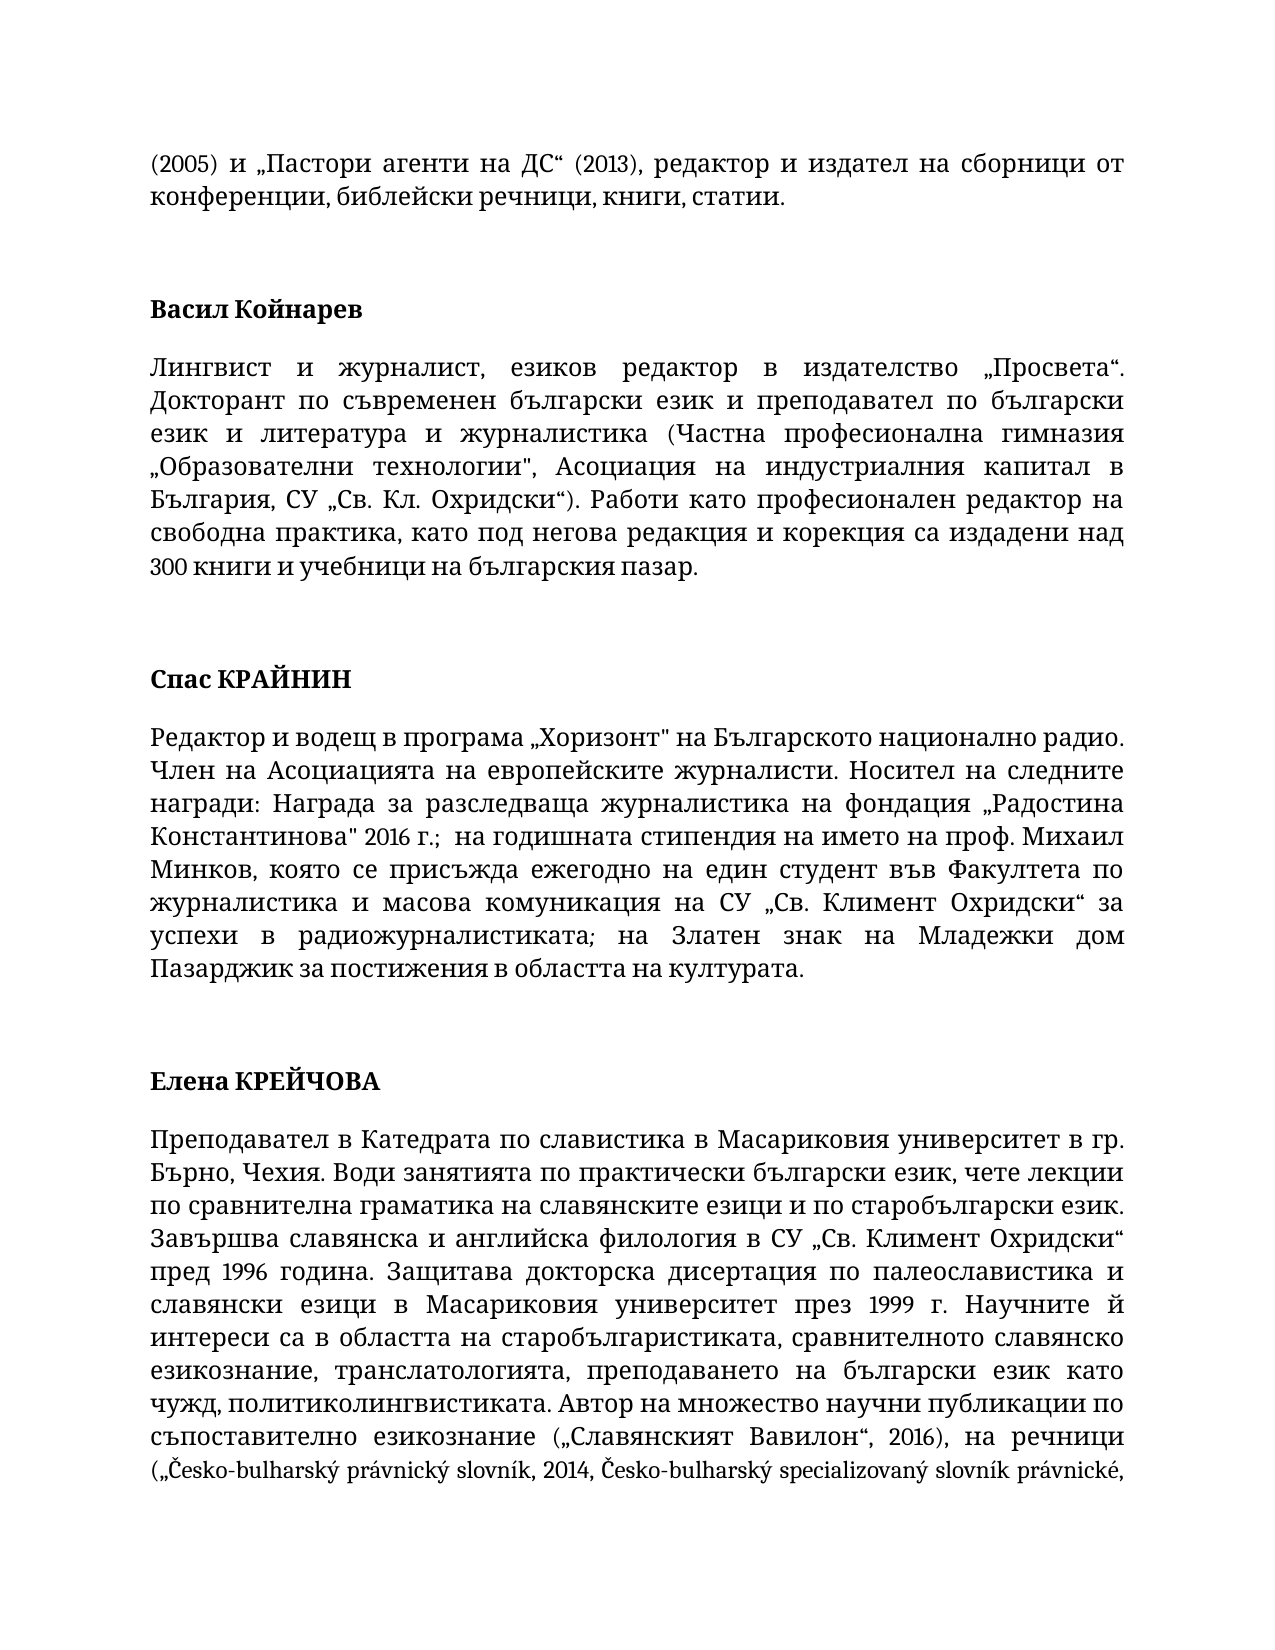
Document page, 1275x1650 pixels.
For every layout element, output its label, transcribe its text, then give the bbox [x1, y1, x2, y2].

text Елена КРЕЙЧОВА [150, 1068, 1125, 1097]
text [150, 150, 1125, 212]
text Редактор и водещ в програма „Хоризонт" на Българското национално радио. Член на Асоциацията на европейските журналисти. Носител на следните награди: Награда за разследваща журналистика на фондация „Радостина Константинова" 2016 г.; на годишната стипендия на името на проф. Михаил Минков, която се присъжда ежегодно на един студент във Факултета по журналистика и масова комуникация на СУ „Св. Климент Охридски“ за успехи в радиожурналистиката; на Златен знак на Младежки дом Пазарджик за постижения в областта на културата. [150, 724, 1125, 983]
text Лингвист и журналист, езиков редактор в издателство „Просвета“. Докторант по съвременен български език и преподавател по български език и литература и журналистика (Частна професионална гимназия „Образователни технологии", Асоциация на индустриалния капитал в България, СУ „Св. Кл. Охридски“). Работи като професионален редактор на свободна практика, като под негова редакция и корекция са издадени над 300 книги и учебници на българския пазар. [150, 354, 1125, 581]
text Спас КРАЙНИН [150, 666, 1125, 694]
text Васил Койнарев [150, 296, 1125, 325]
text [150, 1126, 1125, 1485]
